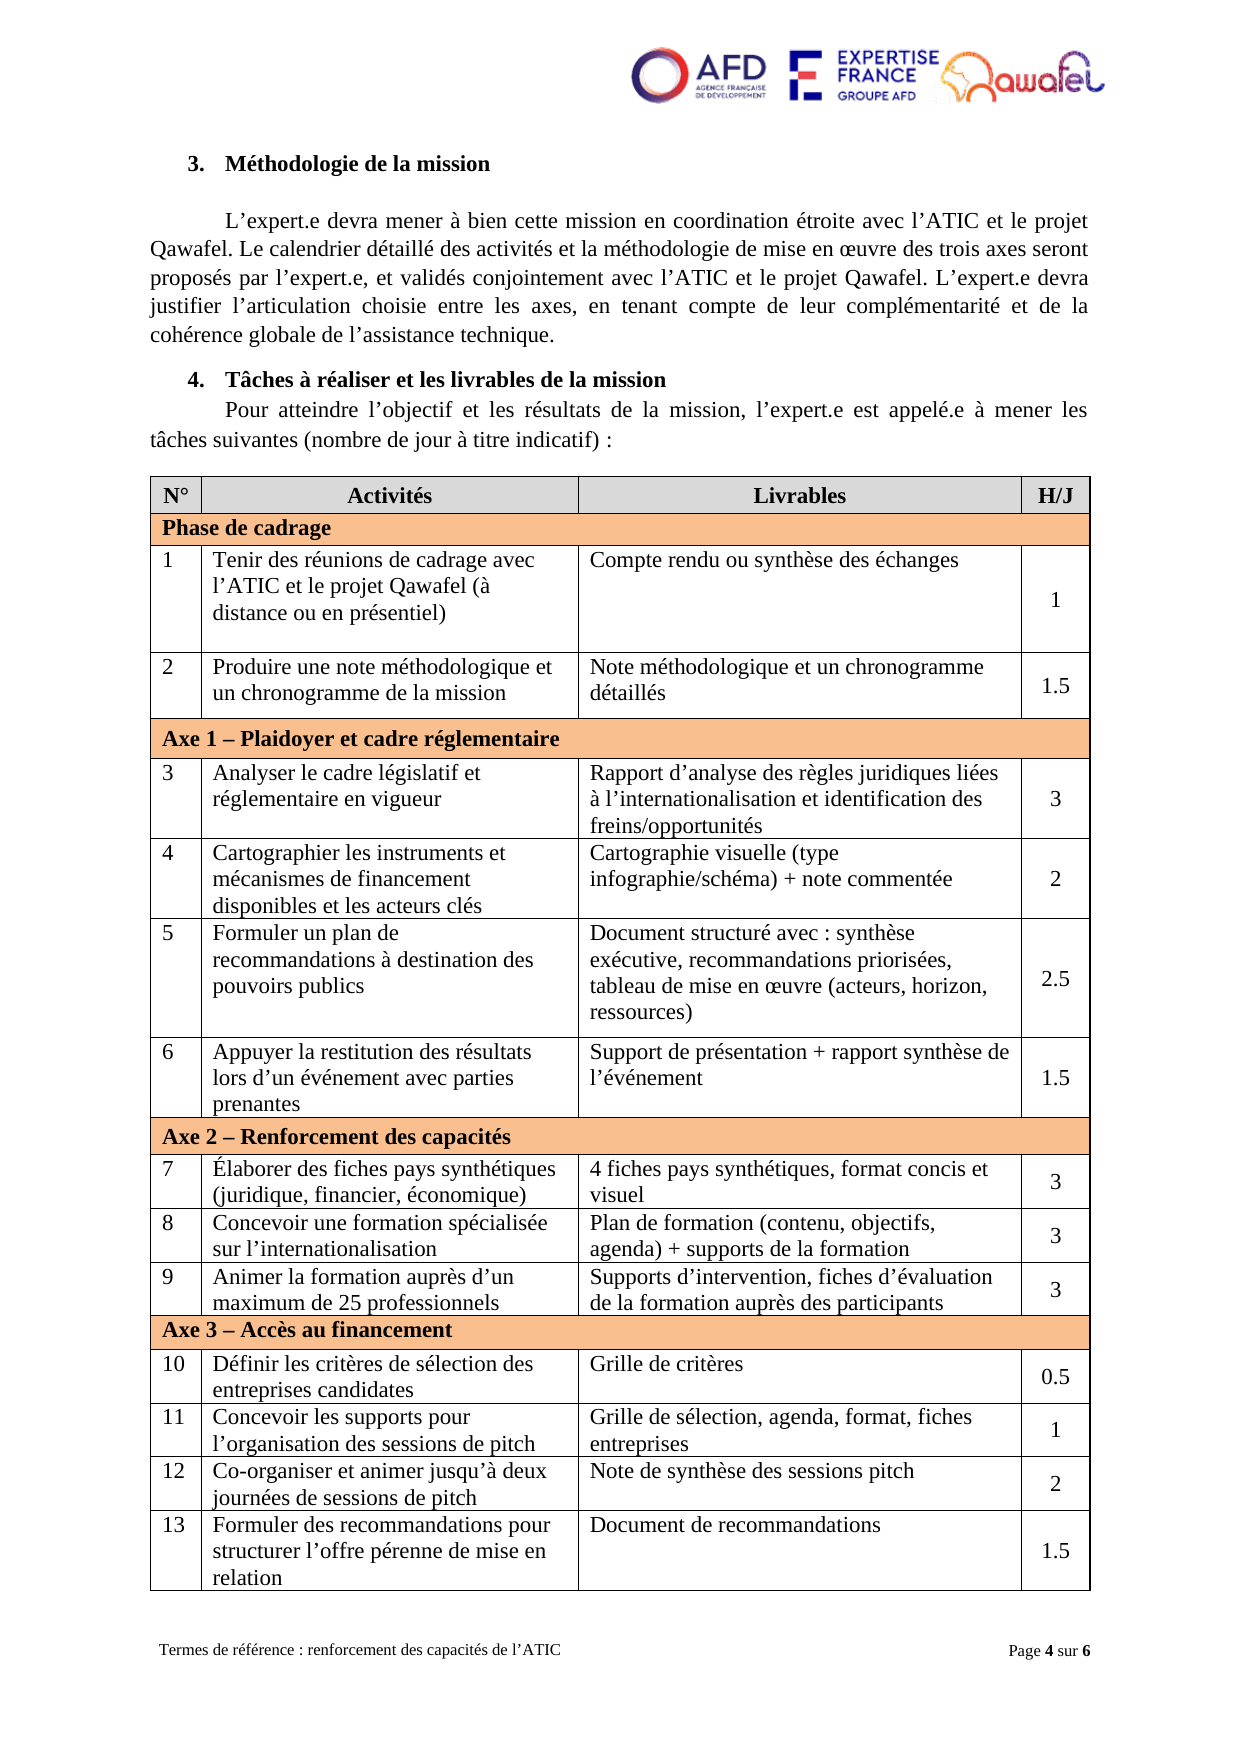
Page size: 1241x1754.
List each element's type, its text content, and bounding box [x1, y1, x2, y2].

list Tâches à réaliser et les livrables de la mission [187, 366, 1090, 392]
table_cell 8 [151, 1209, 201, 1262]
table_cell 3 [1022, 1209, 1089, 1262]
table_cell Animer la formation auprès d’un maximum de 25 professionnels [202, 1263, 578, 1315]
table_header Livrables [579, 477, 1021, 513]
table_cell 1.5 [1022, 653, 1089, 717]
picture [517, 38, 1109, 110]
table_cell Grille de critères [579, 1350, 1021, 1402]
table_cell Axe 1 – Plaidoyer et cadre réglementaire [151, 719, 1089, 758]
table_cell 4 [151, 839, 201, 918]
table_cell Note de synthèse des sessions pitch [579, 1457, 1021, 1510]
table_cell Élaborer des fiches pays synthétiques (juridique, financier, économique) [202, 1155, 578, 1208]
table_cell Co-organiser et animer jusqu’à deux journées de sessions de pitch [202, 1457, 578, 1510]
table_cell 1.5 [1022, 1511, 1089, 1590]
table_cell 10 [151, 1350, 201, 1402]
table_cell Grille de sélection, agenda, format, fiches entreprises [579, 1404, 1021, 1456]
table_cell 11 [151, 1404, 201, 1456]
table_cell Axe 2 – Renforcement des capacités [151, 1118, 1089, 1154]
table_cell Cartographie visuelle (type infographie/schéma) + note commentée [579, 839, 1021, 918]
table_cell Cartographier les instruments et mécanismes de financement disponibles et les acteurs clés [202, 839, 578, 918]
table_header Activités [202, 477, 578, 513]
table_cell Document structuré avec : synthèse exécutive, recommandations priorisées, tableau de mise en œuvre (acteurs, horizon, ressources) [579, 919, 1021, 1037]
text L’expert.e devra mener à bien cette mission en coordination étroite avec l’ATIC et le projet Qawafel. Le calendrier détaillé des activités et la méthodologie de mise en œuvre des trois axes seront proposés par l’expert.e, et validés conjointement avec l’ATIC et le projet Qawafel. L’expert.e devra justifier l’articulation choisie entre les axes, en tenant compte de leur complémentarité et de la cohérence globale de l’assistance technique. [150, 207, 1090, 347]
table_cell Analyser le cadre législatif et réglementaire en vigueur [202, 759, 578, 838]
table_cell 3 [1022, 1263, 1089, 1315]
table_cell Axe 3 – Accès au financement [151, 1316, 1089, 1349]
table_cell 4 fiches pays synthétiques, format concis et visuel [579, 1155, 1021, 1208]
table_cell 1 [151, 546, 201, 652]
table_cell 6 [151, 1038, 201, 1117]
table_cell Rapport d’analyse des règles juridiques liées à l’internationalisation et identification des freins/opportunités [579, 759, 1021, 838]
table_cell 2.5 [1022, 919, 1089, 1037]
table_cell Concevoir une formation spécialisée sur l’internationalisation [202, 1209, 578, 1262]
table_cell Supports d’intervention, fiches d’évaluation de la formation auprès des participants [579, 1263, 1021, 1315]
text Pour atteindre l’objectif et les résultats de la mission, l’expert.e est appelé.e à mener les tâches suivantes (nombre de jour à titre indicatif) : [150, 396, 1090, 452]
table_cell 1 [1022, 1404, 1089, 1456]
table_cell 3 [1022, 759, 1089, 838]
table_cell 3 [151, 759, 201, 838]
table_header H/J [1022, 477, 1089, 513]
table_cell 7 [151, 1155, 201, 1208]
table_cell 1 [1022, 546, 1089, 652]
table_cell 1.5 [1022, 1038, 1089, 1117]
table_cell 5 [151, 919, 201, 1037]
table_cell 13 [151, 1511, 201, 1590]
table_cell Phase de cadrage [151, 514, 1089, 545]
table_cell 12 [151, 1457, 201, 1510]
table_cell Produire une note méthodologique et un chronogramme de la mission [202, 653, 578, 717]
table_cell Support de présentation + rapport synthèse de l’événement [579, 1038, 1021, 1117]
list Méthodologie de la mission [187, 150, 1090, 176]
table_cell Concevoir les supports pour l’organisation des sessions de pitch [202, 1404, 578, 1456]
table_cell Tenir des réunions de cadrage avec l’ATIC et le projet Qawafel (à distance ou en présentiel) [202, 546, 578, 652]
table_cell 2 [1022, 839, 1089, 918]
table_header N° [151, 477, 201, 513]
table_cell Formuler un plan de recommandations à destination des pouvoirs publics [202, 919, 578, 1037]
table_cell Compte rendu ou synthèse des échanges [579, 546, 1021, 652]
table_cell 2 [1022, 1457, 1089, 1510]
table_cell Formuler des recommandations pour structurer l’offre pérenne de mise en relation [202, 1511, 578, 1590]
table_cell 3 [1022, 1155, 1089, 1208]
table_cell Plan de formation (contenu, objectifs, agenda) + supports de la formation [579, 1209, 1021, 1262]
table_cell 9 [151, 1263, 201, 1315]
table_cell Définir les critères de sélection des entreprises candidates [202, 1350, 578, 1402]
table_cell Note méthodologique et un chronogramme détaillés [579, 653, 1021, 717]
table_cell Document de recommandations [579, 1511, 1021, 1590]
table_cell 2 [151, 653, 201, 717]
table_cell 0.5 [1022, 1350, 1089, 1402]
table_cell Appuyer la restitution des résultats lors d’un événement avec parties prenantes [202, 1038, 578, 1117]
